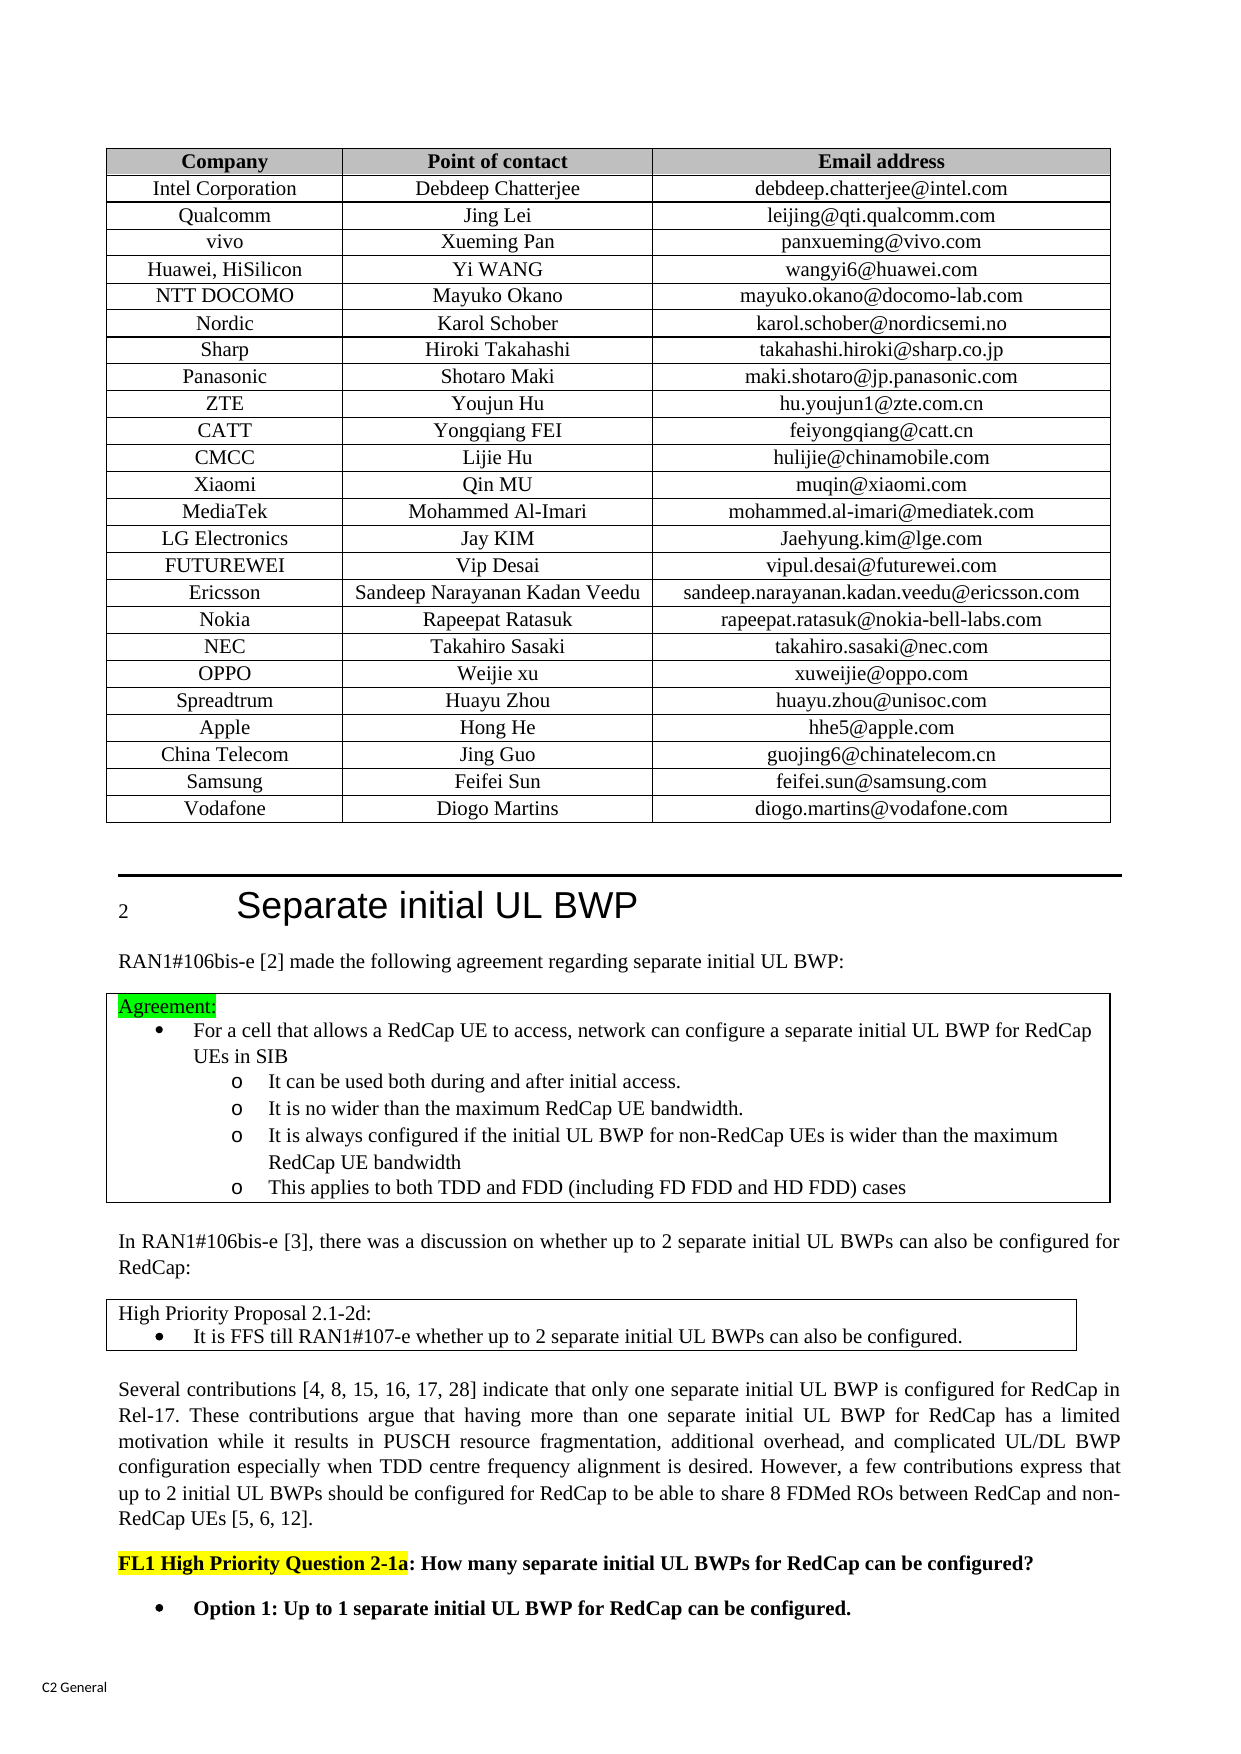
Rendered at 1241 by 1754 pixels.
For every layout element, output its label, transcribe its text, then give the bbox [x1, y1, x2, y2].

table_cell Yi WANG [343, 256, 652, 282]
table_cell takahashi.hiroki@sharp.co.jp [653, 338, 1110, 363]
table_cell debdeep.chatterjee@intel.com [653, 176, 1110, 201]
table_cell diogo.martins@vodafone.com [653, 796, 1110, 822]
text Several contributions [4, 8, 15, 16, 17, 28] indicate that only one separate initial UL BWP is configured for RedCap in Rel-17. These contributions argue that having more than one separate initial UL BWP for RedCap has a limited motivation while it results in PUSCH resource fragmentation, additional overhead, and complicated UL/DL BWP configuration especially when TDD centre frequency alignment is desired. However, a few contributions express that up to 2 initial UL BWPs should be configured for RedCap to be able to share 8 FDMed ROs between RedCap and non-RedCap UEs [5, 6, 12]. [118, 1351, 1122, 1530]
table_header Company [107, 149, 342, 174]
table_cell Vip Desai [343, 553, 652, 579]
table_cell sandeep.narayanan.kadan.veedu@ericsson.com [653, 580, 1110, 606]
table_cell OPPO [107, 661, 342, 687]
table_cell Jay KIM [343, 526, 652, 552]
table_cell Sharp [107, 338, 342, 363]
table_cell Huayu Zhou [343, 688, 652, 714]
table_cell LG Electronics [107, 526, 342, 552]
table_cell Weijie xu [343, 661, 652, 687]
table_cell ZTE [107, 391, 342, 417]
table_cell panxueming@vivo.com [653, 230, 1110, 255]
table_cell mayuko.okano@docomo-lab.com [653, 284, 1110, 309]
table_cell Feifei Sun [343, 769, 652, 795]
table_cell Hong He [343, 715, 652, 741]
list Option 1: Up to 1 separate initial UL BWP for RedCap can be configured. [156, 1596, 1122, 1620]
table_cell MediaTek [107, 499, 342, 525]
table_cell Hiroki Takahashi [343, 338, 652, 363]
table_cell Nordic [107, 310, 342, 336]
table_cell Spreadtrum [107, 688, 342, 714]
table_cell Qin MU [343, 472, 652, 498]
table_cell Nokia [107, 607, 342, 633]
table_cell huayu.zhou@unisoc.com [653, 688, 1110, 714]
table_cell Qualcomm [107, 203, 342, 228]
table_header Agreement: For a cell that allows a RedCap UE to access, network can configure a separate initial UL BWP for RedCap UEs in SIB It can be used both during and after initial access. It is no wider than the maximum RedCap UE bandwidth. It is always configured if the initial UL BWP for non-RedCap UEs is wider than the maximum RedCap UE bandwidth This applies to both TDD and FDD (including FD FDD and HD FDD) cases [107, 994, 1109, 1202]
table_header Point of contact [343, 149, 652, 174]
table_cell Huawei, HiSilicon [107, 256, 342, 282]
table_cell Shotaro Maki [343, 364, 652, 390]
table_cell Rapeepat Ratasuk [343, 607, 652, 633]
table_cell China Telecom [107, 742, 342, 768]
table_cell Panasonic [107, 364, 342, 390]
text In RAN1#106bis-e [3], there was a discussion on whether up to 2 separate initial UL BWPs can also be configured for RedCap: [118, 1203, 1122, 1279]
table_cell NEC [107, 634, 342, 660]
table_cell Lijie Hu [343, 445, 652, 471]
table_cell vivo [107, 230, 342, 255]
table_cell muqin@xiaomi.com [653, 472, 1110, 498]
table_cell hhe5@apple.com [653, 715, 1110, 741]
table_cell Intel Corporation [107, 176, 342, 201]
table_cell CATT [107, 418, 342, 444]
table_cell NTT DOCOMO [107, 284, 342, 309]
table_cell vipul.desai@futurewei.com [653, 553, 1110, 579]
table_cell hu.youjun1@zte.com.cn [653, 391, 1110, 417]
table_cell Apple [107, 715, 342, 741]
table_cell Vodafone [107, 796, 342, 822]
table_header High Priority Proposal 2.1-2d: It is FFS till RAN1#107-e whether up to 2 separate initial UL BWPs can also be configured. [107, 1300, 1076, 1350]
table_cell feifei.sun@samsung.com [653, 769, 1110, 795]
table_cell Samsung [107, 769, 342, 795]
table_cell mohammed.al-imari@mediatek.com [653, 499, 1110, 525]
table_cell Takahiro Sasaki [343, 634, 652, 660]
table_cell guojing6@chinatelecom.cn [653, 742, 1110, 768]
table_cell karol.schober@nordicsemi.no [653, 310, 1110, 336]
table_cell leijing@qti.qualcomm.com [653, 203, 1110, 228]
table_cell Diogo Martins [343, 796, 652, 822]
table_cell Xiaomi [107, 472, 342, 498]
table_cell FUTUREWEI [107, 553, 342, 579]
table_cell feiyongqiang@catt.cn [653, 418, 1110, 444]
table_header Email address [653, 149, 1110, 174]
table_cell maki.shotaro@jp.panasonic.com [653, 364, 1110, 390]
table_cell xuweijie@oppo.com [653, 661, 1110, 687]
table_cell Karol Schober [343, 310, 652, 336]
table_cell Jing Lei [343, 203, 652, 228]
table_cell CMCC [107, 445, 342, 471]
table_cell Ericsson [107, 580, 342, 606]
table_cell Debdeep Chatterjee [343, 176, 652, 201]
table_cell wangyi6@huawei.com [653, 256, 1110, 282]
table_cell Mohammed Al-Imari [343, 499, 652, 525]
text FL1 High Priority Question 2-1a: How many separate initial UL BWPs for RedCap can be configured? [408, 1551, 1122, 1575]
table_cell Xueming Pan [343, 230, 652, 255]
text RAN1#106bis-e [2] made the following agreement regarding separate initial UL BWP: [118, 949, 1122, 973]
table_cell Sandeep Narayanan Kadan Veedu [343, 580, 652, 606]
table_cell rapeepat.ratasuk@nokia-bell-labs.com [653, 607, 1110, 633]
table_cell Jing Guo [343, 742, 652, 768]
subtitle Separate initial UL BWP [118, 877, 1122, 926]
table_cell hulijie@chinamobile.com [653, 445, 1110, 471]
table_cell Jaehyung.kim@lge.com [653, 526, 1110, 552]
table_cell Youjun Hu [343, 391, 652, 417]
table_cell takahiro.sasaki@nec.com [653, 634, 1110, 660]
table_cell Mayuko Okano [343, 284, 652, 309]
table_cell Yongqiang FEI [343, 418, 652, 444]
